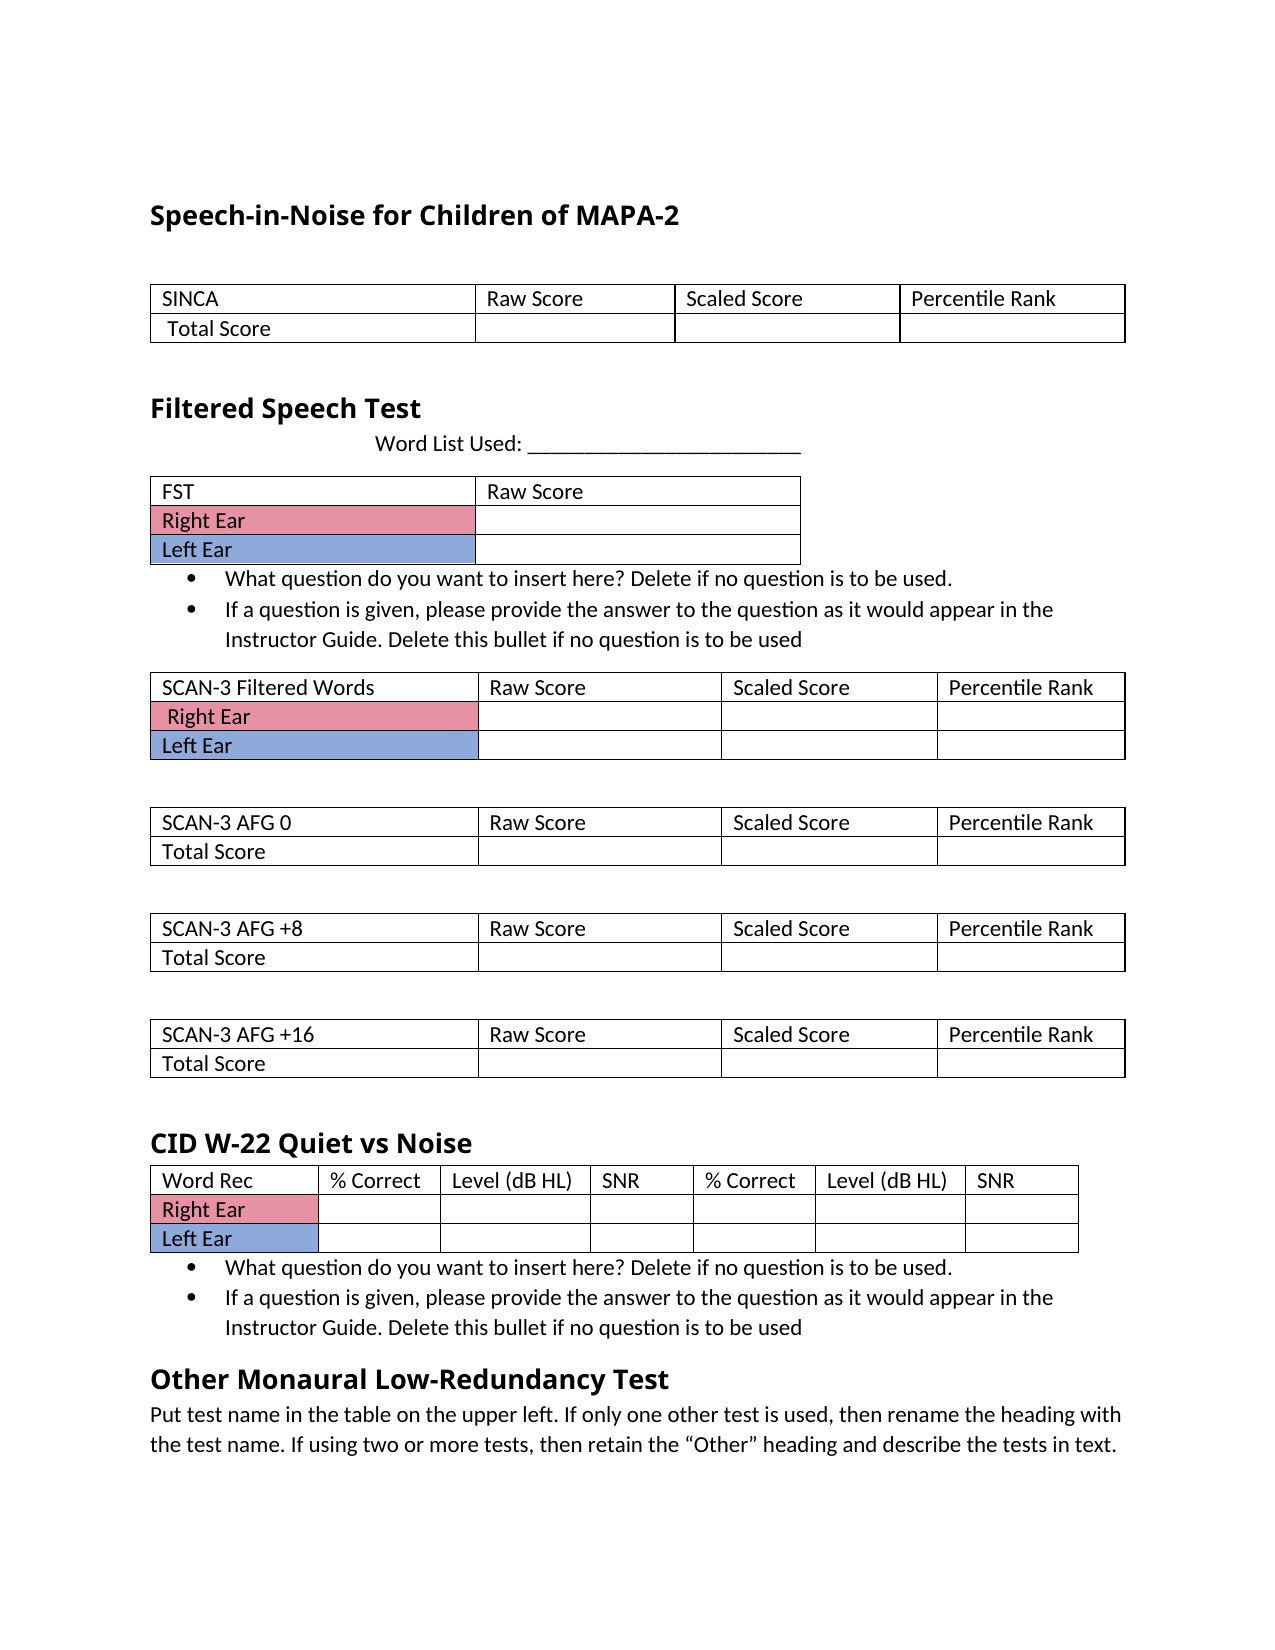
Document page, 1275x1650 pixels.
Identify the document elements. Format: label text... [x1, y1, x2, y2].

table_header Word Rec [151, 1166, 318, 1194]
table_cell [966, 1224, 1078, 1252]
table_cell [816, 1224, 965, 1252]
table_cell [722, 1049, 937, 1077]
table_header SINCA [151, 285, 475, 313]
table_header Raw Score [476, 477, 800, 505]
table_cell [591, 1195, 693, 1223]
table_header Scaled Score [722, 673, 937, 701]
table_cell Total Score [151, 314, 475, 342]
table_cell Right Ear [151, 1195, 318, 1223]
table_header SCAN-3 AFG +16 [151, 1020, 478, 1048]
table_header % Correct [319, 1166, 440, 1194]
table_cell Right Ear [151, 702, 478, 730]
table_header Scaled Score [722, 808, 937, 836]
table_header FST [151, 477, 475, 505]
table_cell [479, 837, 721, 865]
table_cell [441, 1224, 590, 1252]
table_cell [722, 731, 937, 759]
table_cell Right Ear [151, 506, 475, 534]
table_cell [476, 506, 800, 534]
table_cell [722, 702, 937, 730]
table_header Raw Score [479, 1020, 721, 1048]
table_cell [676, 314, 899, 342]
table_header Scaled Score [676, 285, 899, 313]
table_cell [476, 535, 800, 563]
table_header Level (dB HL) [441, 1166, 590, 1194]
table_header Percentile Rank [938, 914, 1124, 942]
table_header Raw Score [476, 285, 674, 313]
text Word List Used: ________________________ [150, 429, 1125, 457]
table_cell [319, 1195, 440, 1223]
table_cell [938, 731, 1124, 759]
table_cell Left Ear [151, 731, 478, 759]
table_cell [938, 1049, 1124, 1077]
table_header SNR [966, 1166, 1078, 1194]
table_header Percentile Rank [901, 285, 1124, 313]
table_header Level (dB HL) [816, 1166, 965, 1194]
table_cell [938, 702, 1124, 730]
subtitle CID W-22 Quiet vs Noise [150, 1125, 1125, 1162]
table_header SNR [591, 1166, 693, 1194]
subtitle Other Monaural Low-Redundancy Test [150, 1360, 1125, 1397]
table_cell [816, 1195, 965, 1223]
table_header SCAN-3 Filtered Words [151, 673, 478, 701]
table_header SCAN-3 AFG +8 [151, 914, 478, 942]
table_cell [722, 837, 937, 865]
table_cell [966, 1195, 1078, 1223]
table_header Percentile Rank [938, 808, 1124, 836]
table_cell Total Score [151, 1049, 478, 1077]
table_cell [694, 1195, 815, 1223]
table_cell [319, 1224, 440, 1252]
table_cell [479, 731, 721, 759]
table_header Percentile Rank [938, 673, 1124, 701]
table_cell [591, 1224, 693, 1252]
table_cell [694, 1224, 815, 1252]
table_cell Total Score [151, 943, 478, 971]
table_header SCAN-3 AFG 0 [151, 808, 478, 836]
table_cell [479, 943, 721, 971]
table_cell [479, 702, 721, 730]
table_cell [479, 1049, 721, 1077]
table_cell [476, 314, 674, 342]
text Put test name in the table on the upper left. If only one other test is used, then rename the heading with the test name. If using two or more tests, then retain the “Other” heading and describe the tests in text. [150, 1400, 1125, 1458]
subtitle Speech-in-Noise for Children of MAPA-2 [150, 197, 1125, 234]
table_cell [938, 943, 1124, 971]
list What question do you want to insert here? Delete if no question is to be used. [187, 1253, 1125, 1281]
table_cell [938, 837, 1124, 865]
table_header % Correct [694, 1166, 815, 1194]
table_header Raw Score [479, 673, 721, 701]
table_cell Total Score [151, 837, 478, 865]
table_cell [901, 314, 1124, 342]
table_header Raw Score [479, 808, 721, 836]
table_header Scaled Score [722, 914, 937, 942]
table_header Scaled Score [722, 1020, 937, 1048]
table_cell Left Ear [151, 535, 475, 563]
table_cell Left Ear [151, 1224, 318, 1252]
table_header Percentile Rank [938, 1020, 1124, 1048]
list What question do you want to insert here? Delete if no question is to be used. [187, 564, 1125, 592]
table_cell [441, 1195, 590, 1223]
table_header Raw Score [479, 914, 721, 942]
subtitle Filtered Speech Test [150, 389, 1125, 426]
table_cell [722, 943, 937, 971]
